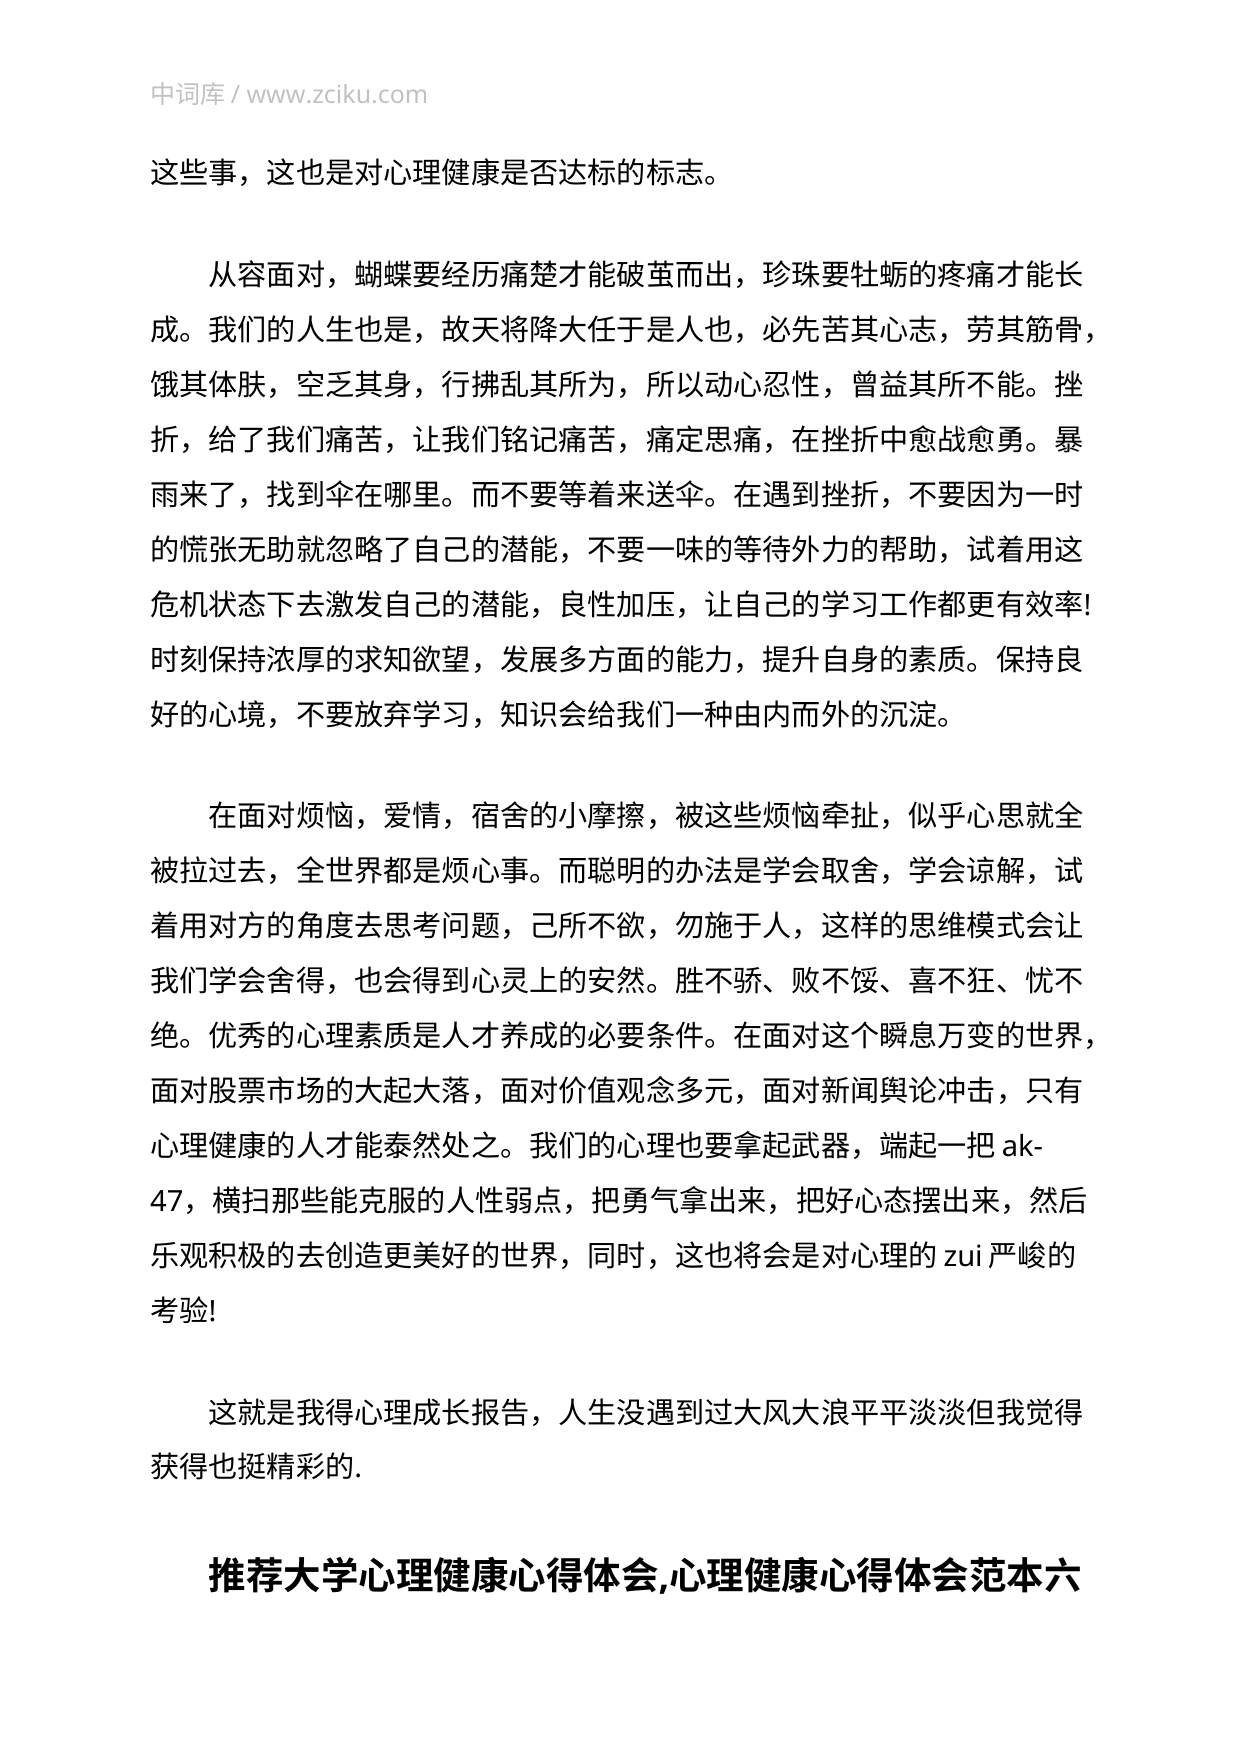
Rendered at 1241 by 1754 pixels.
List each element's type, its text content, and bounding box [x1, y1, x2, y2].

text 这就是我得心理成长报告，人生没遇到过大风大浪平平淡淡但我觉得获得也挺精彩的. [150, 1389, 1090, 1486]
text 从容面对，蝴蝶要经历痛楚才能破茧而出，珍珠要牡蛎的疼痛才能长成。我们的人生也是，故天将降大任于是人也，必先苦其心志，劳其筋骨，饿其体肤，空乏其身，行拂乱其所为，所以动心忍性，曾益其所不能。挫折，给了我们痛苦，让我们铭记痛苦，痛定思痛，在挫折中愈战愈勇。暴雨来了，找到伞在哪里。而不要等着来送伞。在遇到挫折，不要因为一时的慌张无助就忽略了自己的潜能，不要一味的等待外力的帮助，试着用这危机状态下去激发自己的潜能，良性加压，让自己的学习工作都更有效率!时刻保持浓厚的求知欲望，发展多方面的能力，提升自身的素质。保持良好的心境，不要放弃学习，知识会给我们一种由内而外的沉淀。 [150, 252, 1090, 733]
text 推荐大学心理健康心得体会,心理健康心得体会范本六 [150, 1546, 1090, 1601]
text 在面对烦恼，爱情，宿舍的小摩擦，被这些烦恼牵扯，似乎心思就全被拉过去，全世界都是烦心事。而聪明的办法是学会取舍，学会谅解，试着用对方的角度去思考问题，己所不欲，勿施于人，这样的思维模式会让我们学会舍得，也会得到心灵上的安然。胜不骄、败不馁、喜不狂、忧不绝。优秀的心理素质是人才养成的必要条件。在面对这个瞬息万变的世界，面对股票市场的大起大落，面对价值观念多元，面对新闻舆论冲击，只有心理健康的人才能泰然处之。我们的心理也要拿起武器，端起一把ak-47，横扫那些能克服的人性弱点，把勇气拿出来，把好心态摆出来，然后乐观积极的去创造更美好的世界，同时，这也将会是对心理的zui严峻的考验! [150, 793, 1090, 1329]
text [150, 150, 1090, 192]
